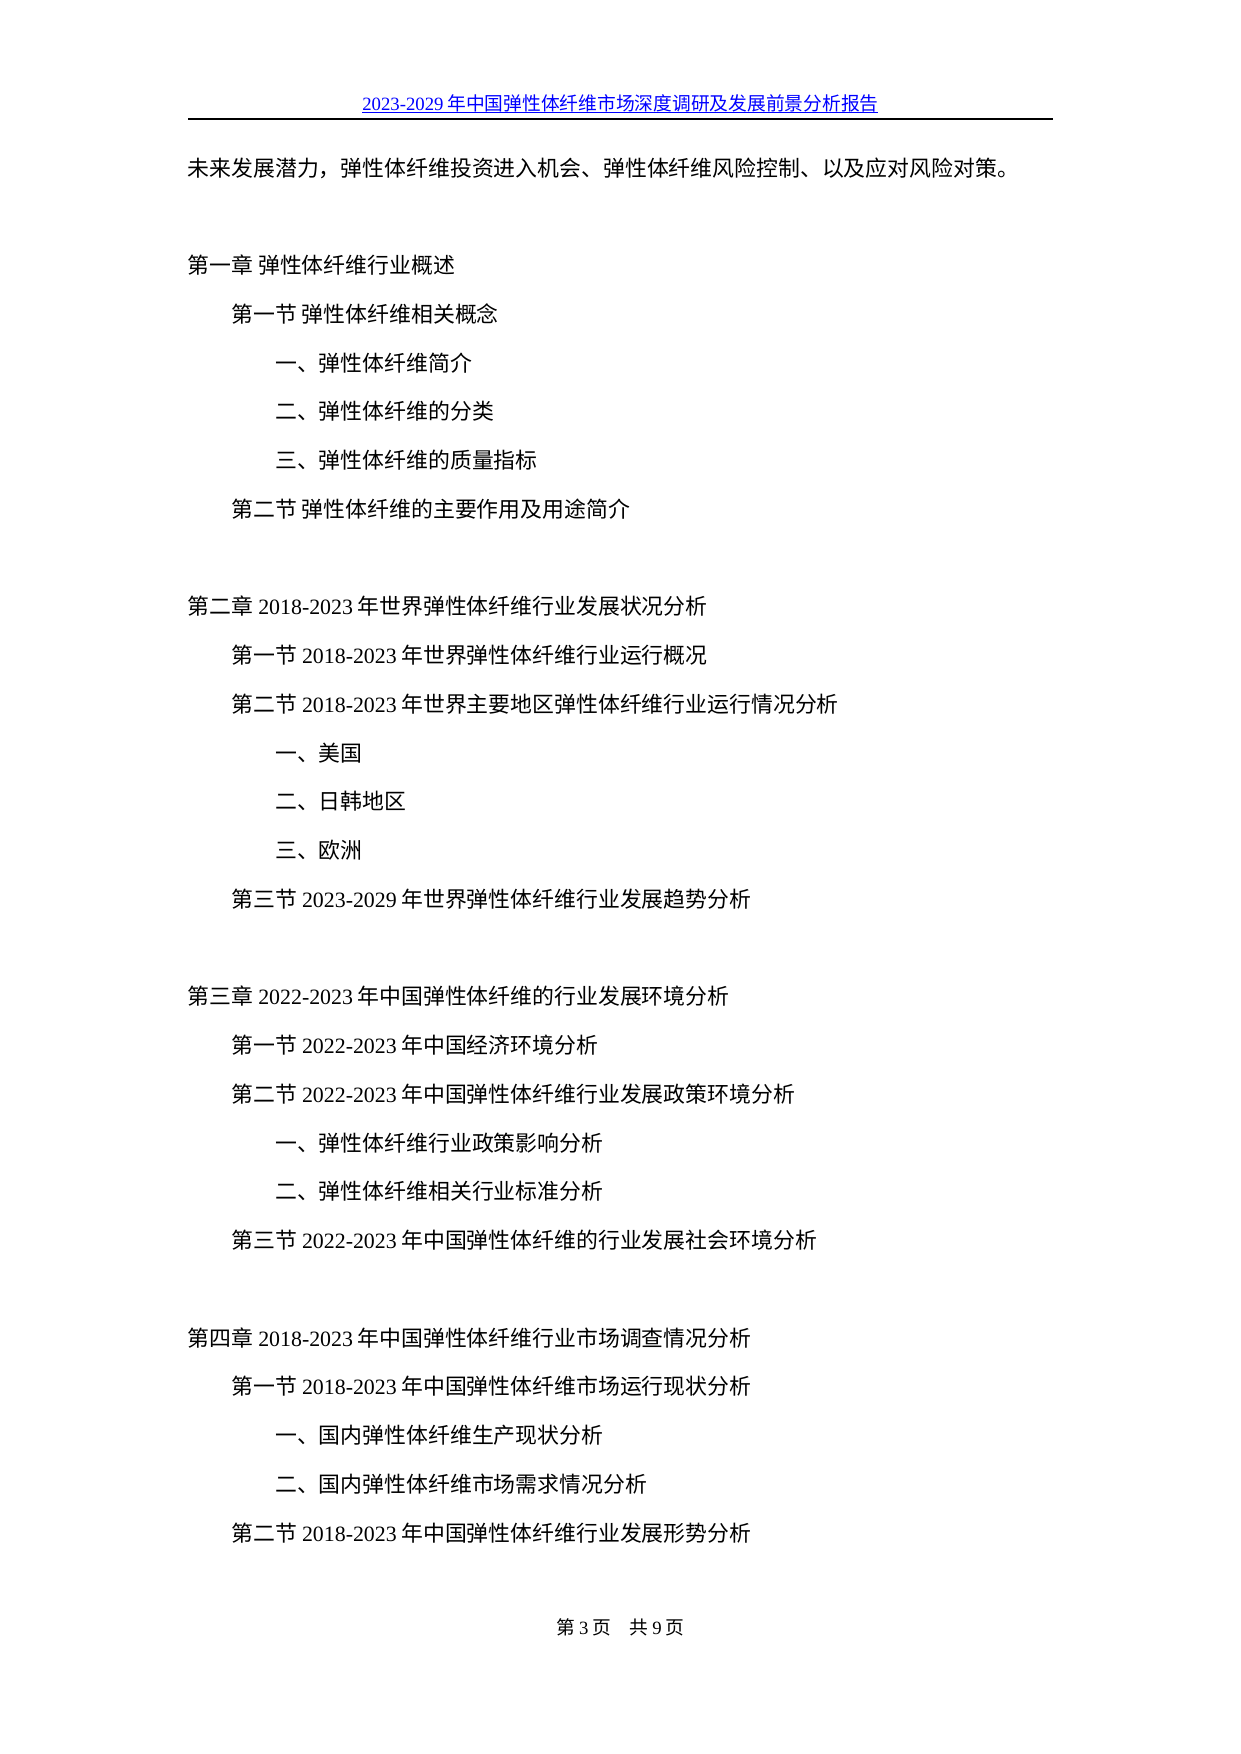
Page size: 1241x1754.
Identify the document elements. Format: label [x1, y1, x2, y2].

text [187, 150, 1053, 1548]
